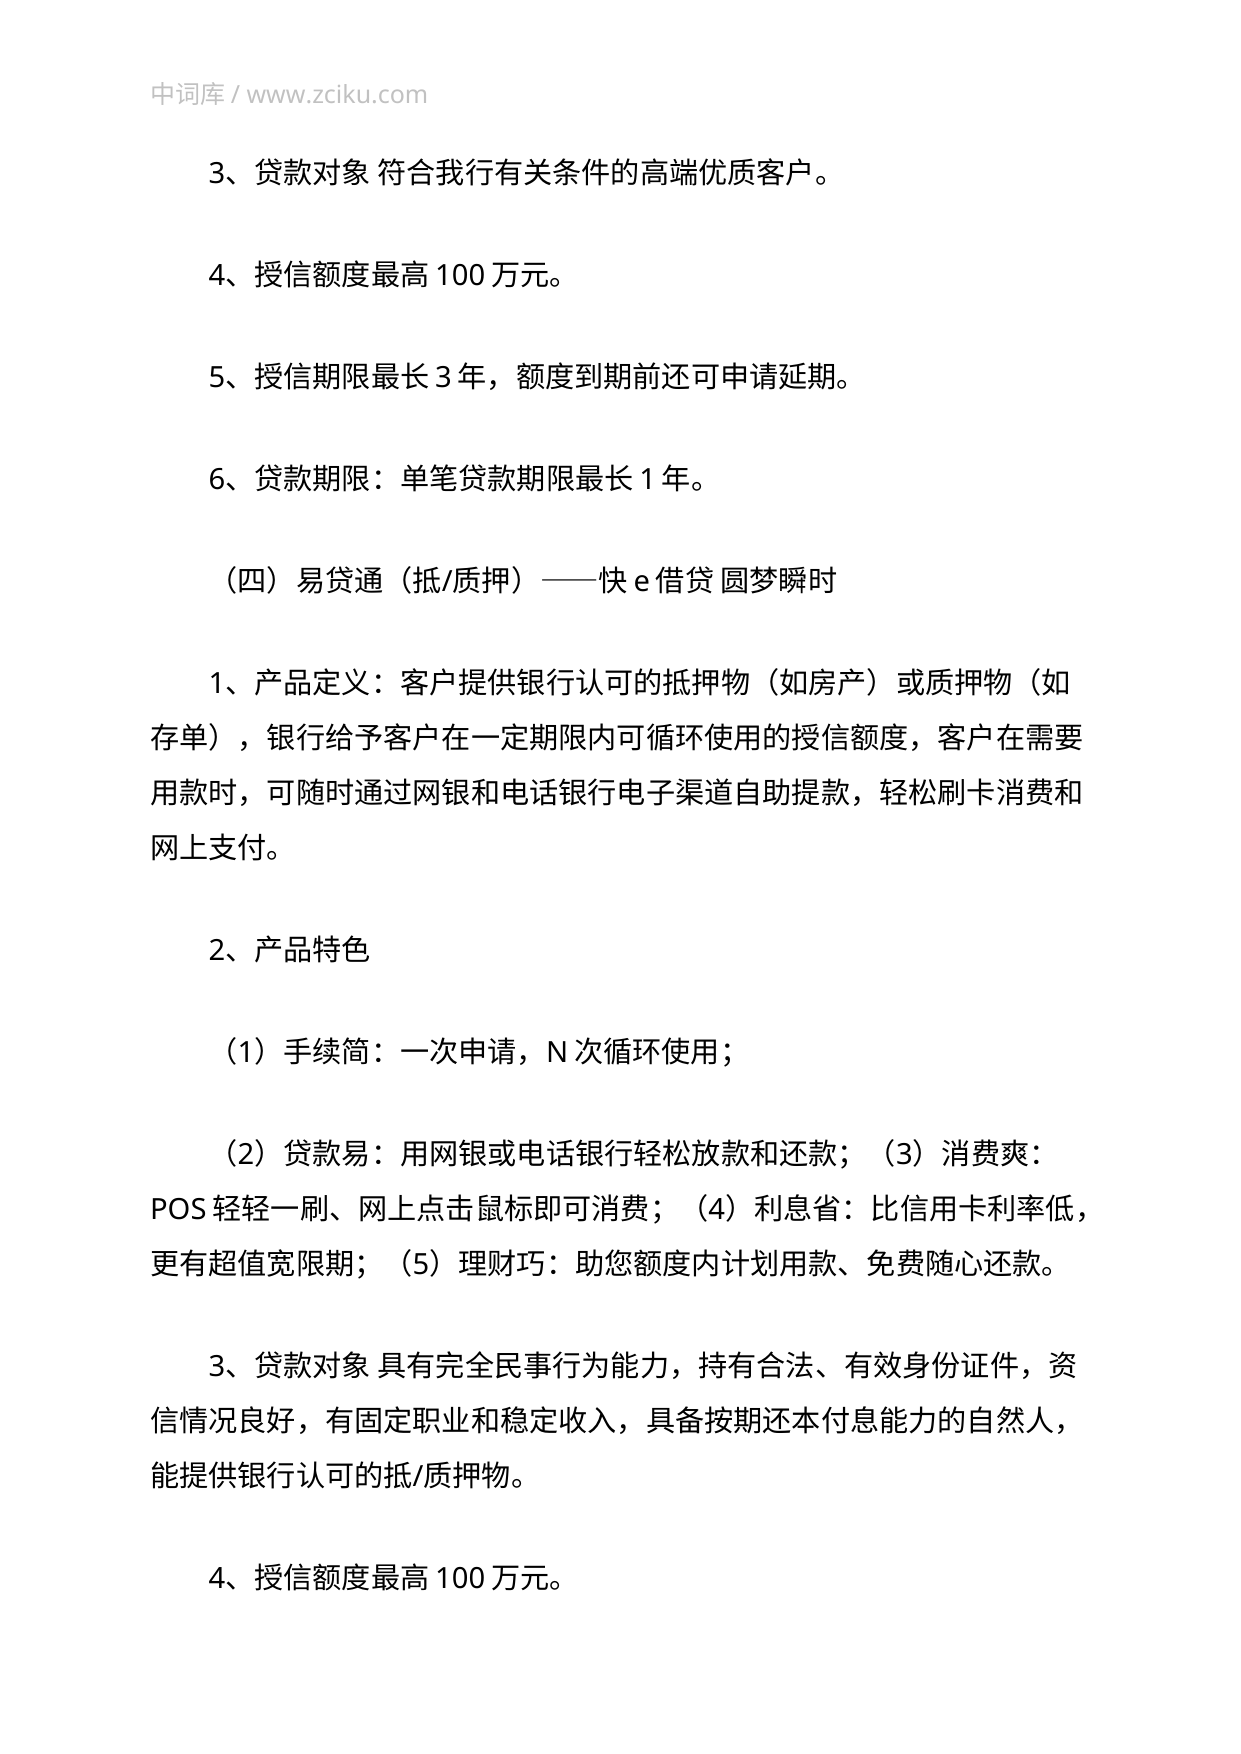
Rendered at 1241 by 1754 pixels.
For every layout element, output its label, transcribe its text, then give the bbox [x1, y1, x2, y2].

text （四）易贷通（抵/质押）——快e借贷 圆梦瞬时 [150, 558, 1090, 600]
text 3、贷款对象 具有完全民事行为能力，持有合法、有效身份证件，资信情况良好，有固定职业和稳定收入，具备按期还本付息能力的自然人，能提供银行认可的抵/质押物。 [150, 1342, 1090, 1495]
text 2、产品特色 [150, 926, 1090, 969]
text 6、贷款期限：单笔贷款期限最长1年。 [150, 456, 1090, 498]
text 3、贷款对象 符合我行有关条件的高端优质客户。 [150, 150, 1090, 192]
text 5、授信期限最长3年，额度到期前还可申请延期。 [150, 354, 1090, 396]
text 1、产品定义：客户提供银行认可的抵押物（如房产）或质押物（如存单），银行给予客户在一定期限内可循环使用的授信额度，客户在需要用款时，可随时通过网银和电话银行电子渠道自助提款，轻松刷卡消费和网上支付。 [150, 660, 1090, 867]
text 4、授信额度最高100万元。 [150, 252, 1090, 294]
text 4、授信额度最高100万元。 [150, 1554, 1090, 1597]
text （1）手续简：一次申请，N次循环使用； [150, 1028, 1090, 1071]
text （2）贷款易：用网银或电话银行轻松放款和还款；（3）消费爽：POS轻轻一刷、网上点击鼠标即可消费；（4）利息省：比信用卡利率低，更有超值宽限期；（5）理财巧：助您额度内计划用款、免费随心还款。 [150, 1130, 1090, 1283]
